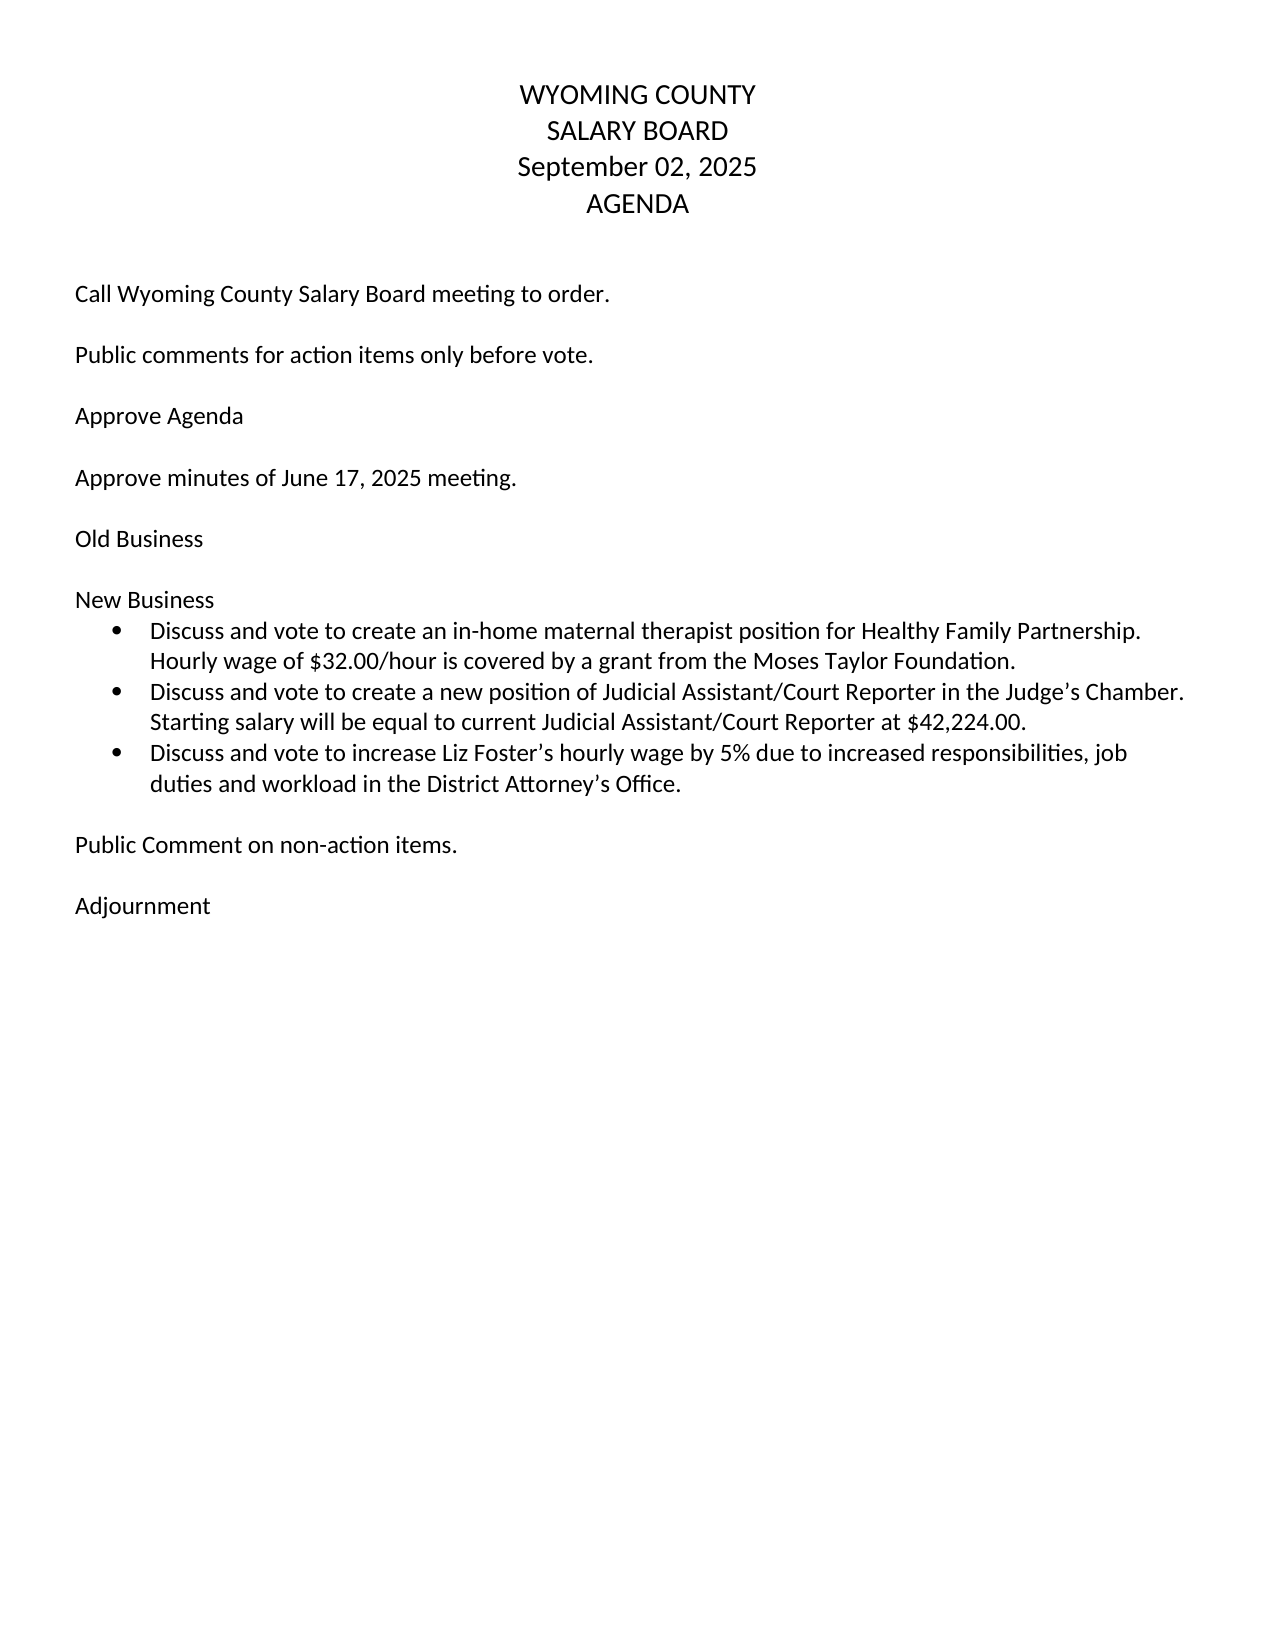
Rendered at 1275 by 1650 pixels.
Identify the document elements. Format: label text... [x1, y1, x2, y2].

text AGENDA [75, 185, 1200, 220]
list Discuss and vote to increase Liz Foster’s hourly wage by 5% due to increased responsibilities, job duties and workload in the District Attorney’s Office. [112, 737, 1189, 798]
text Approve minutes of June 17, 2025 meeting. [75, 462, 1189, 492]
text SALARY BOARD [75, 112, 1200, 148]
text Call Wyoming County Salary Board meeting to order. [75, 278, 1189, 308]
text Old Business [75, 523, 1189, 553]
text Public comments for action items only before vote. [75, 339, 1189, 370]
text WYOMING COUNTY [75, 76, 1200, 111]
text New Business [75, 584, 1189, 615]
text September 02, 2025 [75, 148, 1200, 184]
text Adjournment [75, 890, 1189, 921]
list Discuss and vote to create an in-home maternal therapist position for Healthy Family Partnership. Hourly wage of $32.00/hour is covered by a grant from the Moses Taylor Foundation. [112, 615, 1189, 676]
text Public Comment on non-action items. [75, 829, 1189, 859]
text Approve Agenda [75, 401, 1189, 431]
list Discuss and vote to create a new position of Judicial Assistant/Court Reporter in the Judge’s Chamber. Starting salary will be equal to current Judicial Assistant/Court Reporter at $42,224.00. [112, 676, 1189, 737]
